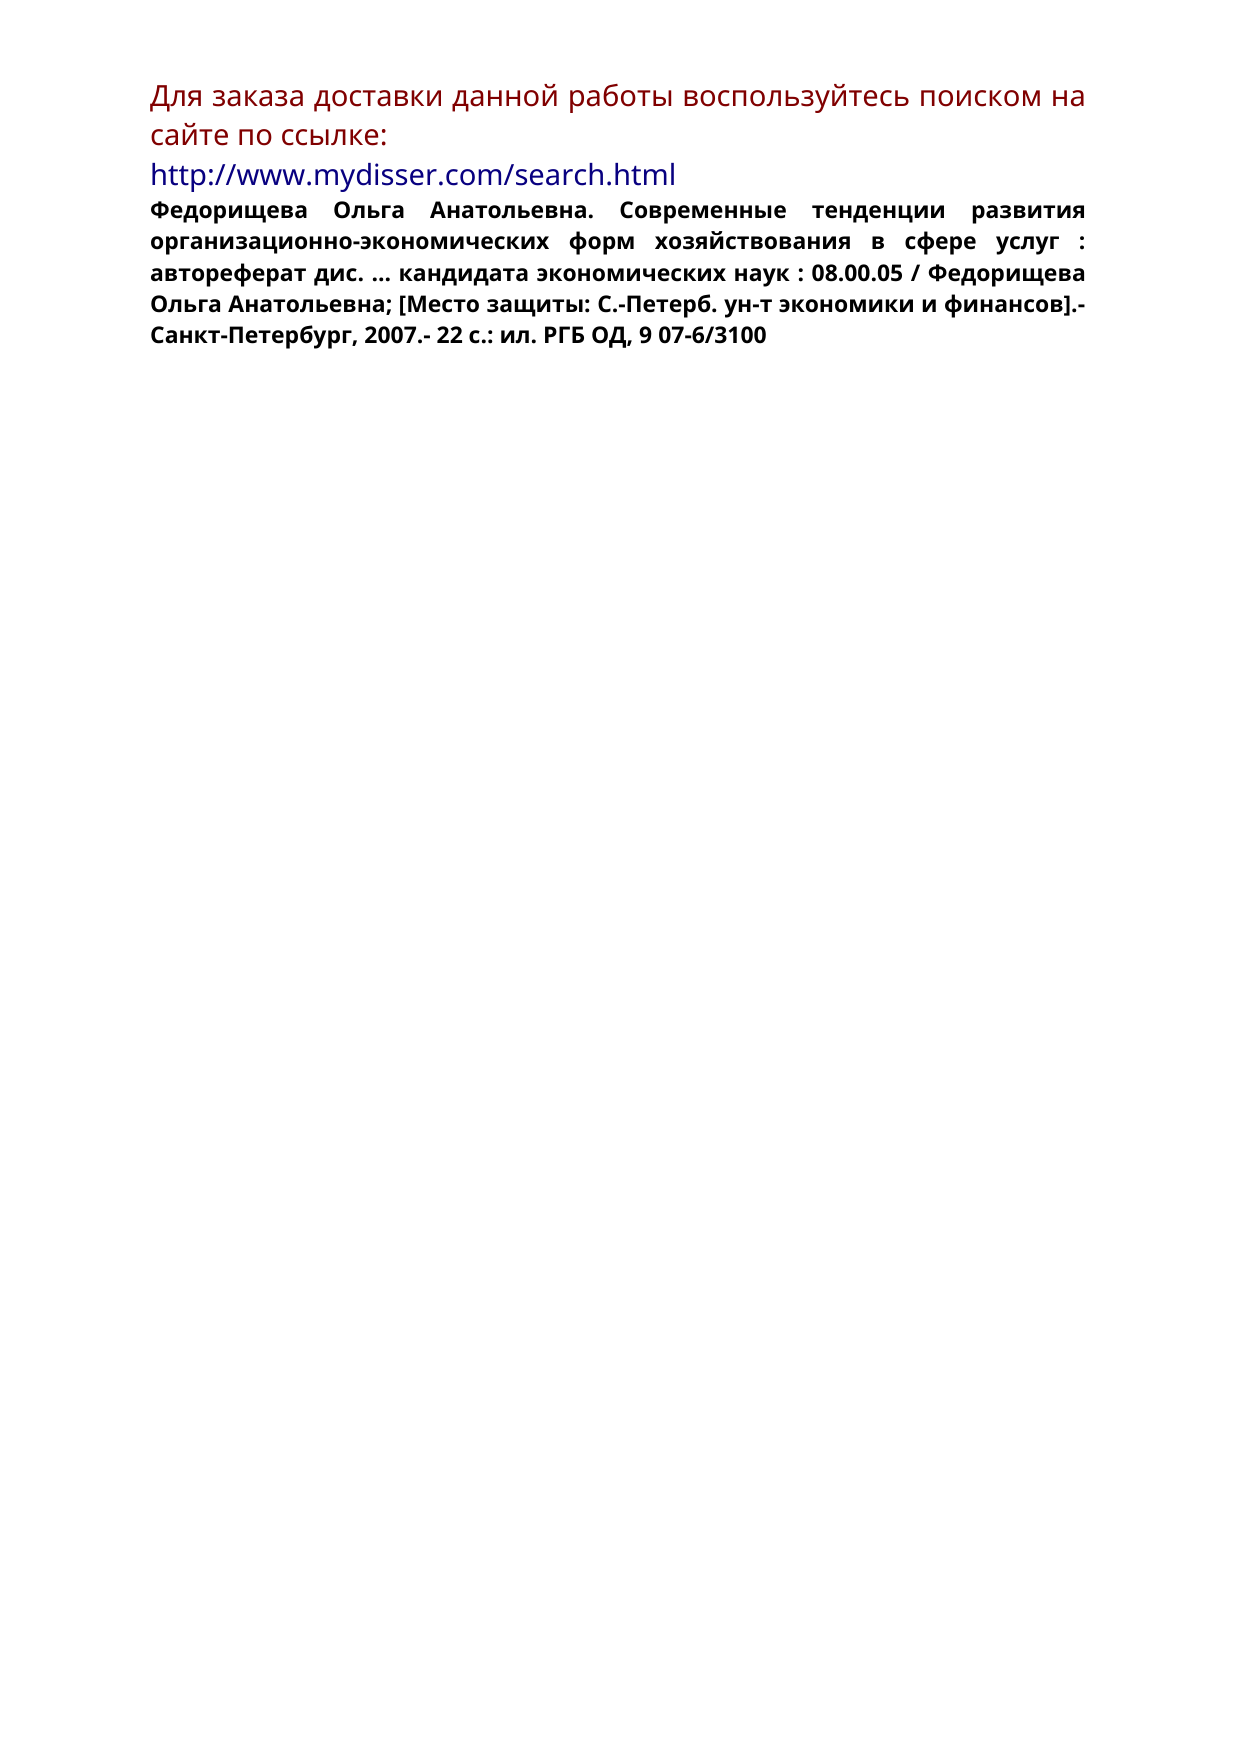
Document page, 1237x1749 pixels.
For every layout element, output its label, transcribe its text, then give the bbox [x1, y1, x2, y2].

text Федорищева Ольга Анатольевна. Современные тенденции развития организационно-экономических форм хозяйствования в сфере услуг : автореферат дис. ... кандидата экономических наук : 08.00.05 / Федорищева Ольга Анатольевна; [Место защиты: С.-Петерб. ун-т экономики и финансов].- Санкт-Петербург, 2007.- 22 с.: ил. РГБ ОД, 9 07-6/3100 [150, 194, 1086, 350]
